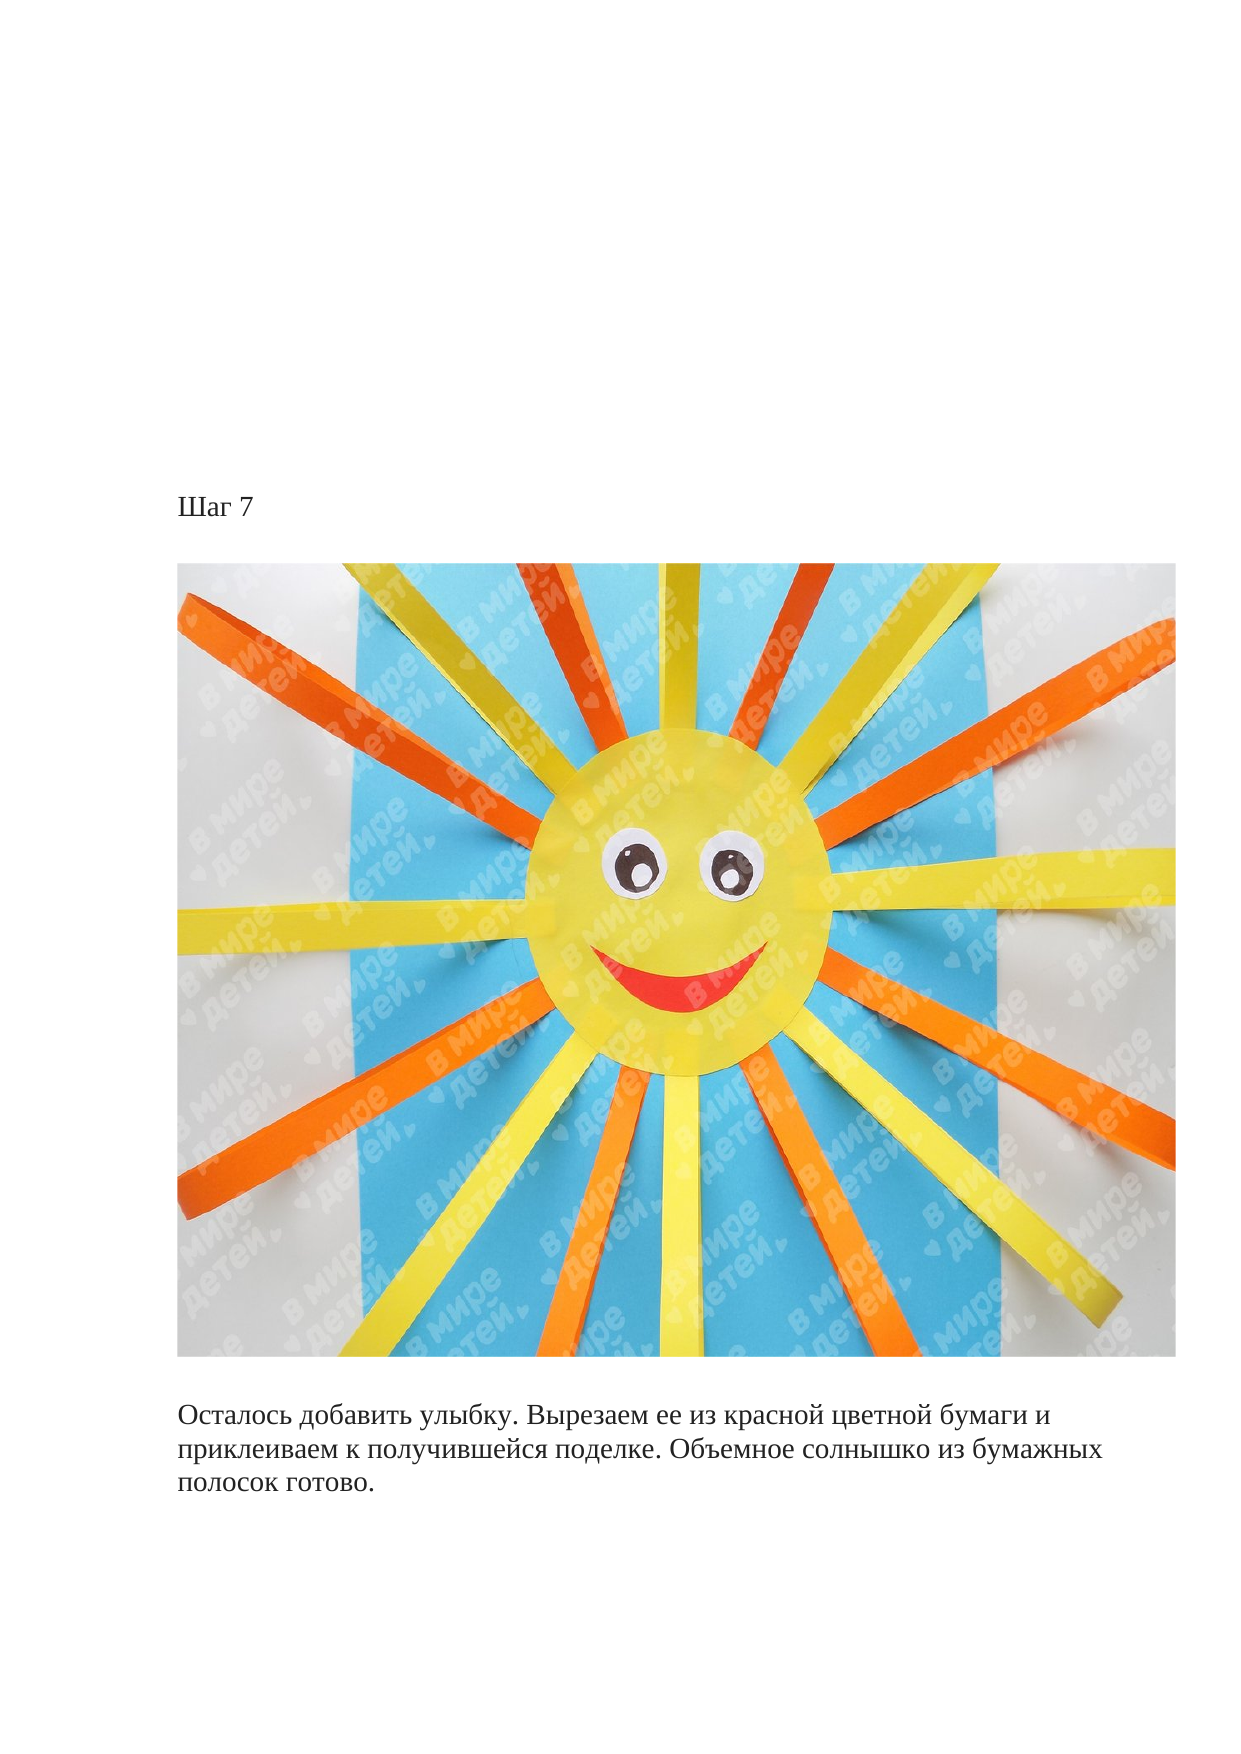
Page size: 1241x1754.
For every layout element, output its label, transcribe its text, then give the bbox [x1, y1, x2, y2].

text Шаг 7 [177, 489, 1152, 522]
text Осталось добавить улыбку. Вырезаем ее из красной цветной бумаги и приклеиваем к получившейся поделке. Объемное солнышко из бумажных полосок готово. [177, 1397, 1152, 1498]
picture [177, 563, 1176, 1357]
